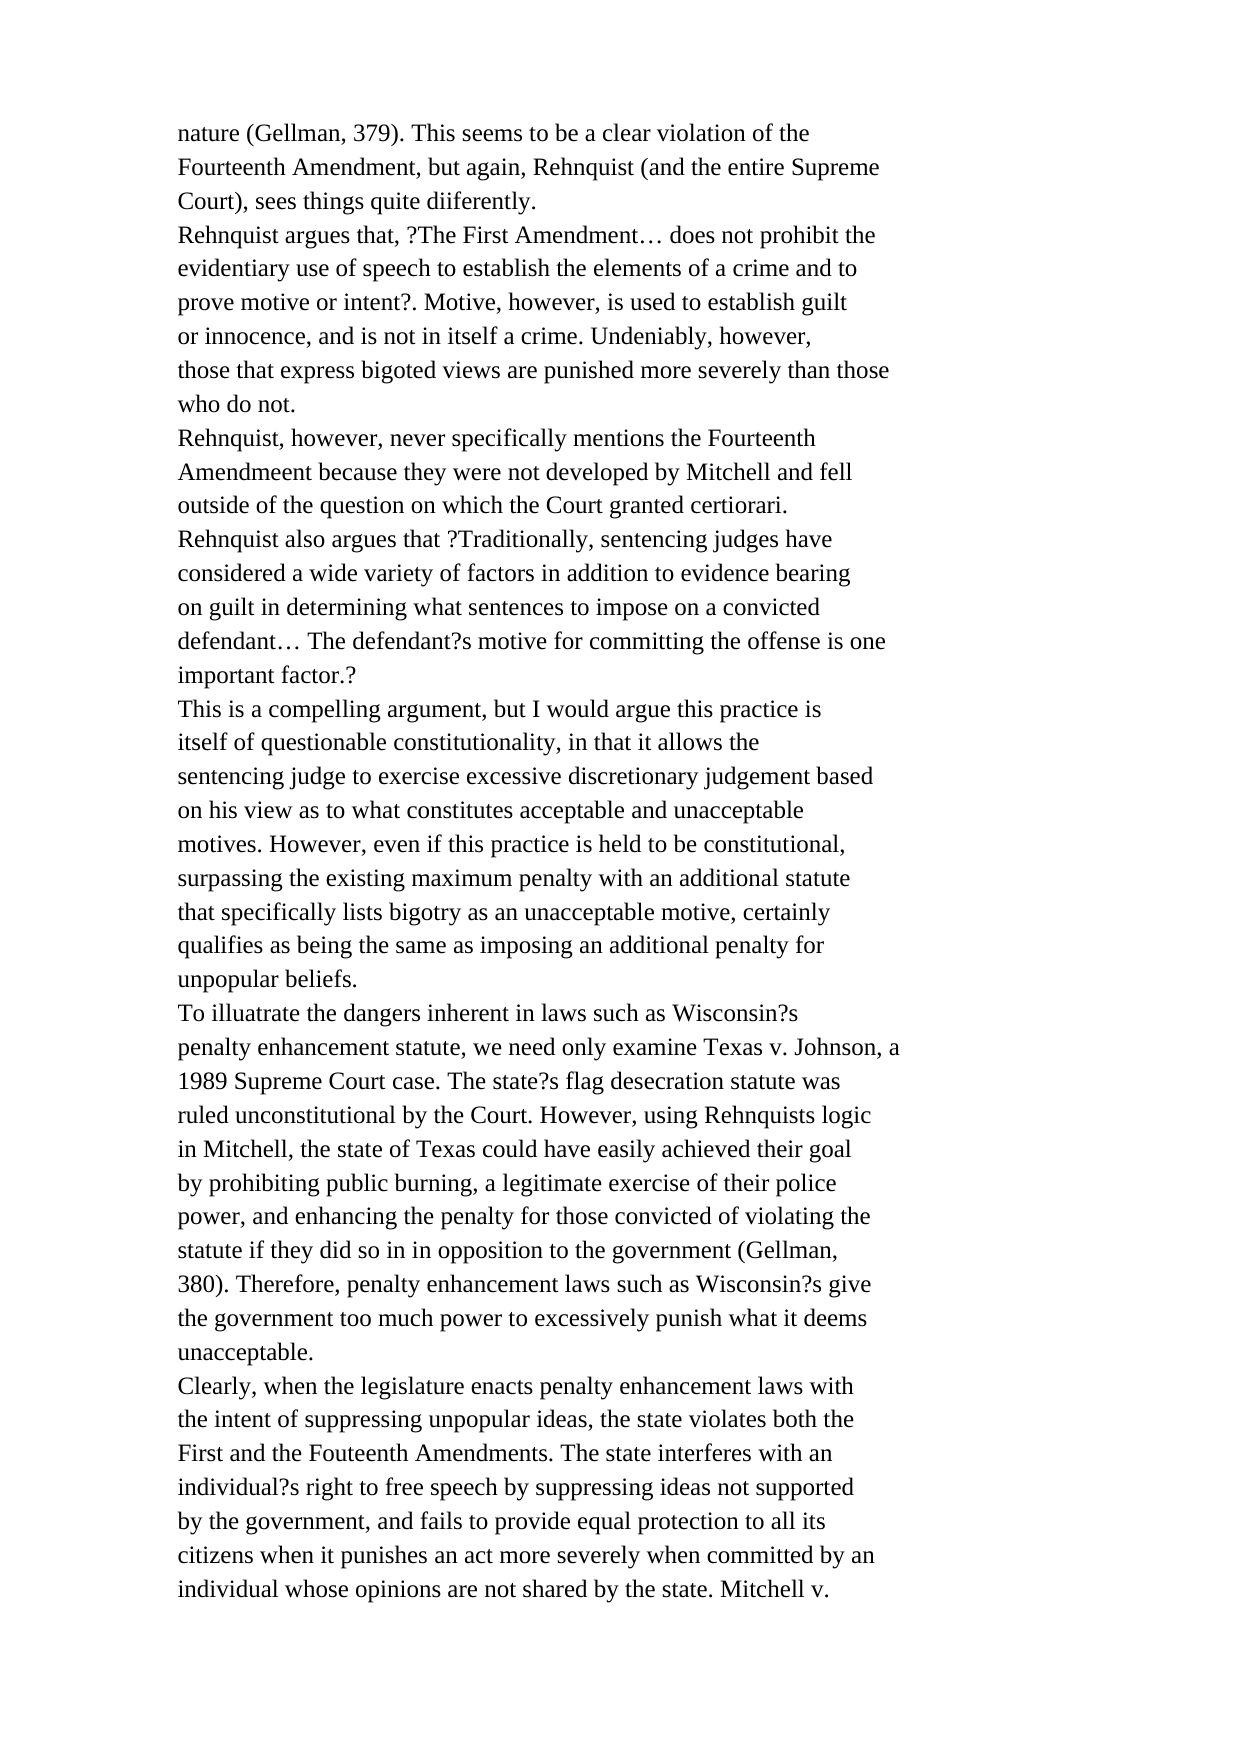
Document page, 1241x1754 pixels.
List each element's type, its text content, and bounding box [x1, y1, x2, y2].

text the intent of suppressing unpopular ideas, the state violates both the [177, 1404, 1152, 1433]
text motives. However, even if this practice is held to be constitutional, [177, 829, 1152, 858]
text who do not. [177, 389, 1152, 418]
text those that express bigoted views are punished more severely than those [177, 355, 1152, 384]
text unpopular beliefs. [177, 964, 1152, 993]
text Fourteenth Amendment, but again, Rehnquist (and the entire Supreme [177, 152, 1152, 181]
text on guilt in determining what sentences to impose on a convicted [177, 592, 1152, 621]
text qualifies as being the same as imposing an additional penalty for [177, 931, 1152, 959]
text prove motive or intent?. Motive, however, is used to establish guilt [177, 287, 1152, 316]
text power, and enhancing the penalty for those convicted of violating the [177, 1201, 1152, 1230]
text Clearly, when the legislature enacts penalty enhancement laws with [177, 1371, 1152, 1399]
text nature (Gellman, 379). This seems to be a clear violation of the [177, 118, 1152, 147]
text First and the Fouteenth Amendments. The state interferes with an [177, 1438, 1152, 1467]
text evidentiary use of speech to establish the elements of a crime and to [177, 253, 1152, 282]
text itself of questionable constitutionality, in that it allows the [177, 727, 1152, 756]
text surpassing the existing maximum penalty with an additional statute [177, 863, 1152, 892]
text ruled unconstitutional by the Court. However, using Rehnquists logic [177, 1100, 1152, 1129]
text on his view as to what constitutes acceptable and unacceptable [177, 795, 1152, 824]
text the government too much power to excessively punish what it deems [177, 1303, 1152, 1332]
text that specifically lists bigotry as an unacceptable motive, certainly [177, 897, 1152, 926]
text Rehnquist also argues that ?Traditionally, sentencing judges have [177, 524, 1152, 553]
text in Mitchell, the state of Texas could have easily achieved their goal [177, 1134, 1152, 1162]
text unacceptable. [177, 1337, 1152, 1366]
text defendant… The defendant?s motive for committing the offense is one [177, 626, 1152, 655]
text citizens when it punishes an act more severely when committed by an [177, 1540, 1152, 1569]
text 380). Therefore, penalty enhancement laws such as Wisconsin?s give [177, 1269, 1152, 1298]
text penalty enhancement statute, we need only examine Texas v. Johnson, a [177, 1032, 1152, 1061]
text outside of the question on which the Court granted certiorari. [177, 491, 1152, 519]
text sentencing judge to exercise excessive discretionary judgement based [177, 761, 1152, 790]
text or innocence, and is not in itself a crime. Undeniably, however, [177, 321, 1152, 350]
text This is a compelling argument, but I would argue this practice is [177, 694, 1152, 722]
text by the government, and fails to provide equal protection to all its [177, 1506, 1152, 1535]
text Rehnquist argues that, ?The First Amendment… does not prohibit the [177, 220, 1152, 248]
text 1989 Supreme Court case. The state?s flag desecration statute was [177, 1066, 1152, 1095]
text by prohibiting public burning, a legitimate exercise of their police [177, 1168, 1152, 1196]
text individual whose opinions are not shared by the state. Mitchell v. [177, 1574, 1152, 1603]
text individual?s right to free speech by suppressing ideas not supported [177, 1472, 1152, 1501]
text Amendmeent because they were not developed by Mitchell and fell [177, 457, 1152, 485]
text statute if they did so in in opposition to the government (Gellman, [177, 1235, 1152, 1264]
text considered a wide variety of factors in addition to evidence bearing [177, 558, 1152, 587]
text To illuatrate the dangers inherent in laws such as Wisconsin?s [177, 998, 1152, 1027]
text Rehnquist, however, never specifically mentions the Fourteenth [177, 423, 1152, 452]
text important factor.? [177, 660, 1152, 688]
text Court), sees things quite diiferently. [177, 186, 1152, 214]
